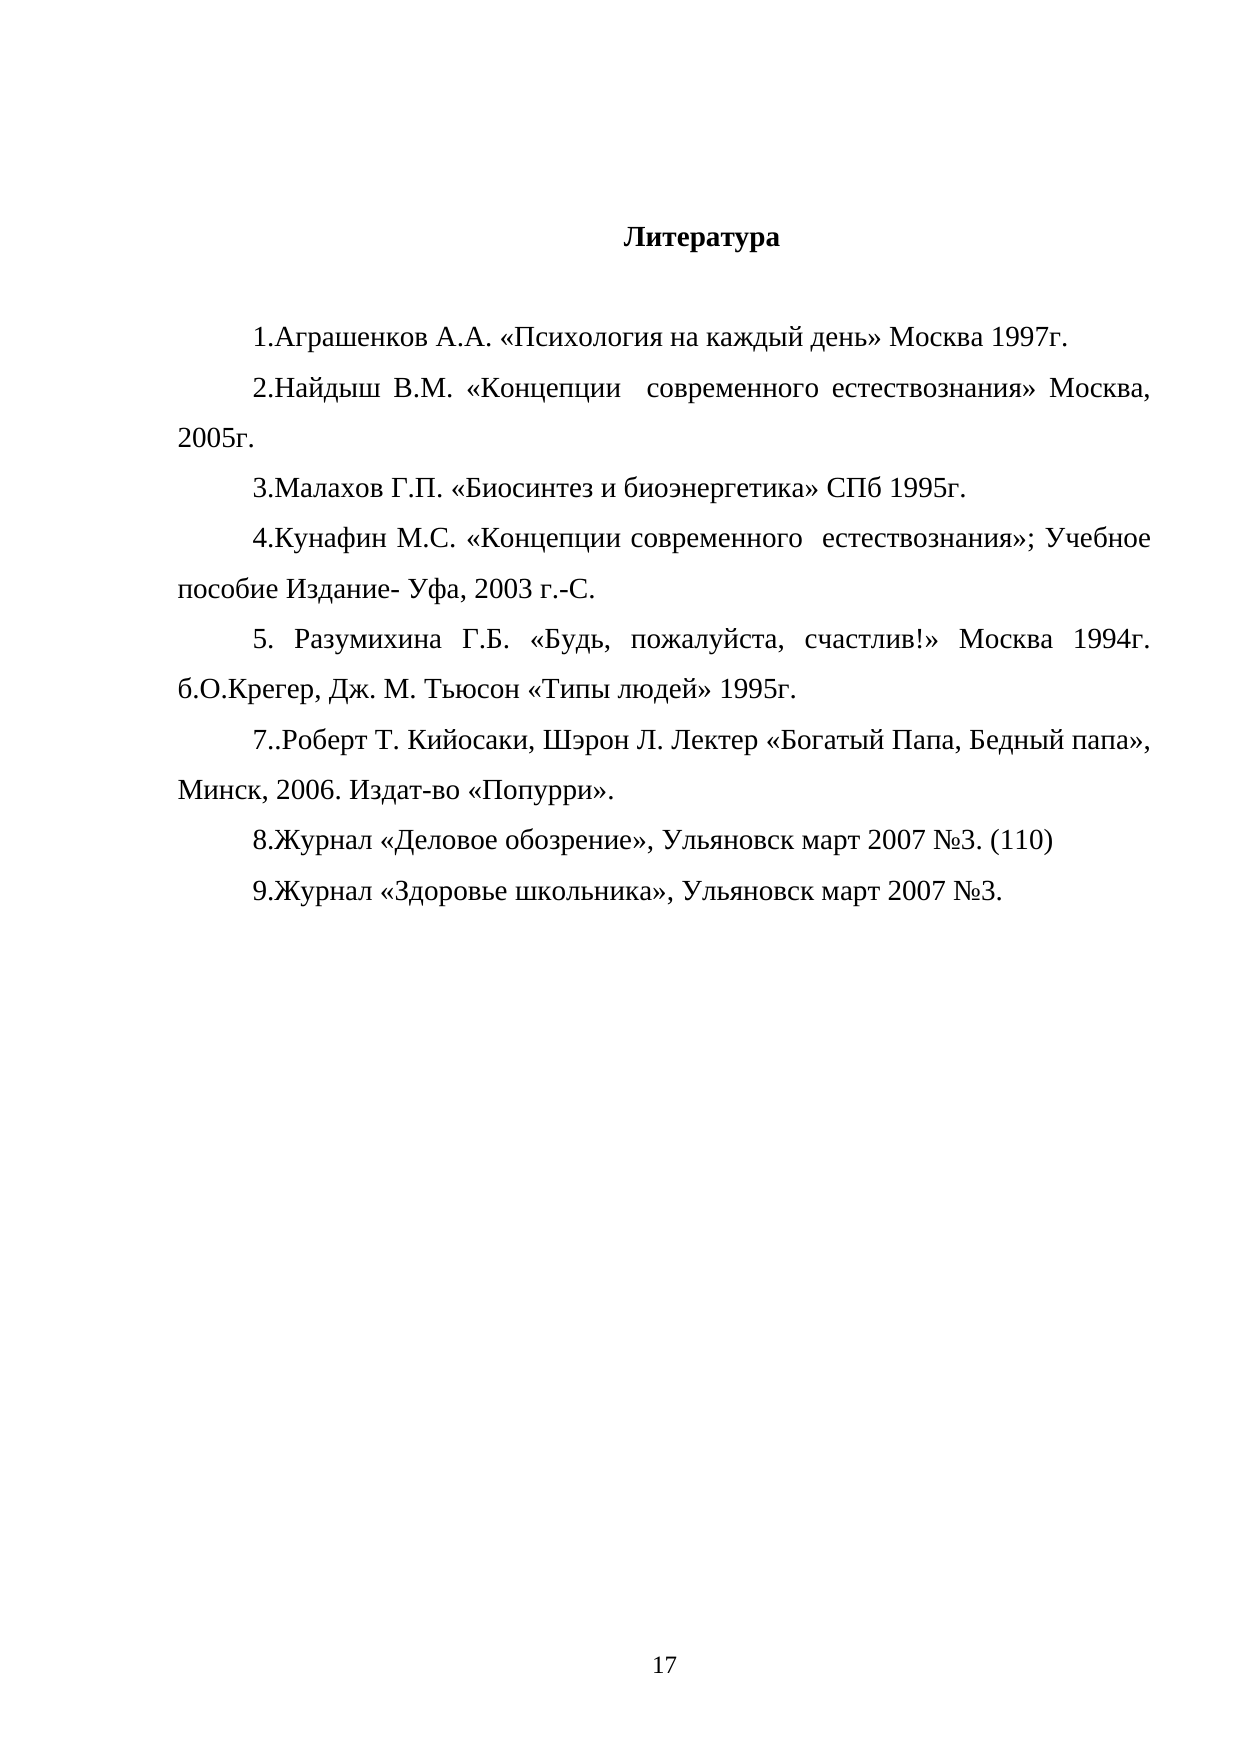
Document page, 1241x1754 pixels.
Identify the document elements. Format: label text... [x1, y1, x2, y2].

text 9.Журнал «Здоровье школьника», Ульяновск март 2007 №3. [177, 873, 1152, 906]
text 4.Кунафин М.С. «Концепции современного естествознания»; Учебное пособие Издание- Уфа, 2003 г.-С. [177, 521, 1152, 604]
text 2.Найдыш В.М. «Концепции современного естествознания» Москва, 2005г. [177, 370, 1152, 453]
text 5. Разумихина Г.Б. «Будь, пожалуйста, счастлив!» Москва 1994г. б.О.Крегер, Дж. М. Тьюсон «Типы людей» 1995г. [177, 621, 1152, 705]
text 8.Журнал «Деловое обозрение», Ульяновск март 2007 №3. (110) [177, 822, 1152, 856]
text 1.Аграшенков А.А. «Психология на каждый день» Москва 1997г. [177, 319, 1152, 353]
subtitle Литература [177, 219, 1152, 252]
text 3.Малахов Г.П. «Биосинтез и биоэнергетика» СПб 1995г. [177, 470, 1152, 504]
text 7..Роберт Т. Кийосаки, Шэрон Л. Лектер «Богатый Папа, Бедный папа», Минск, 2006. Издат-во «Попурри». [177, 722, 1152, 806]
